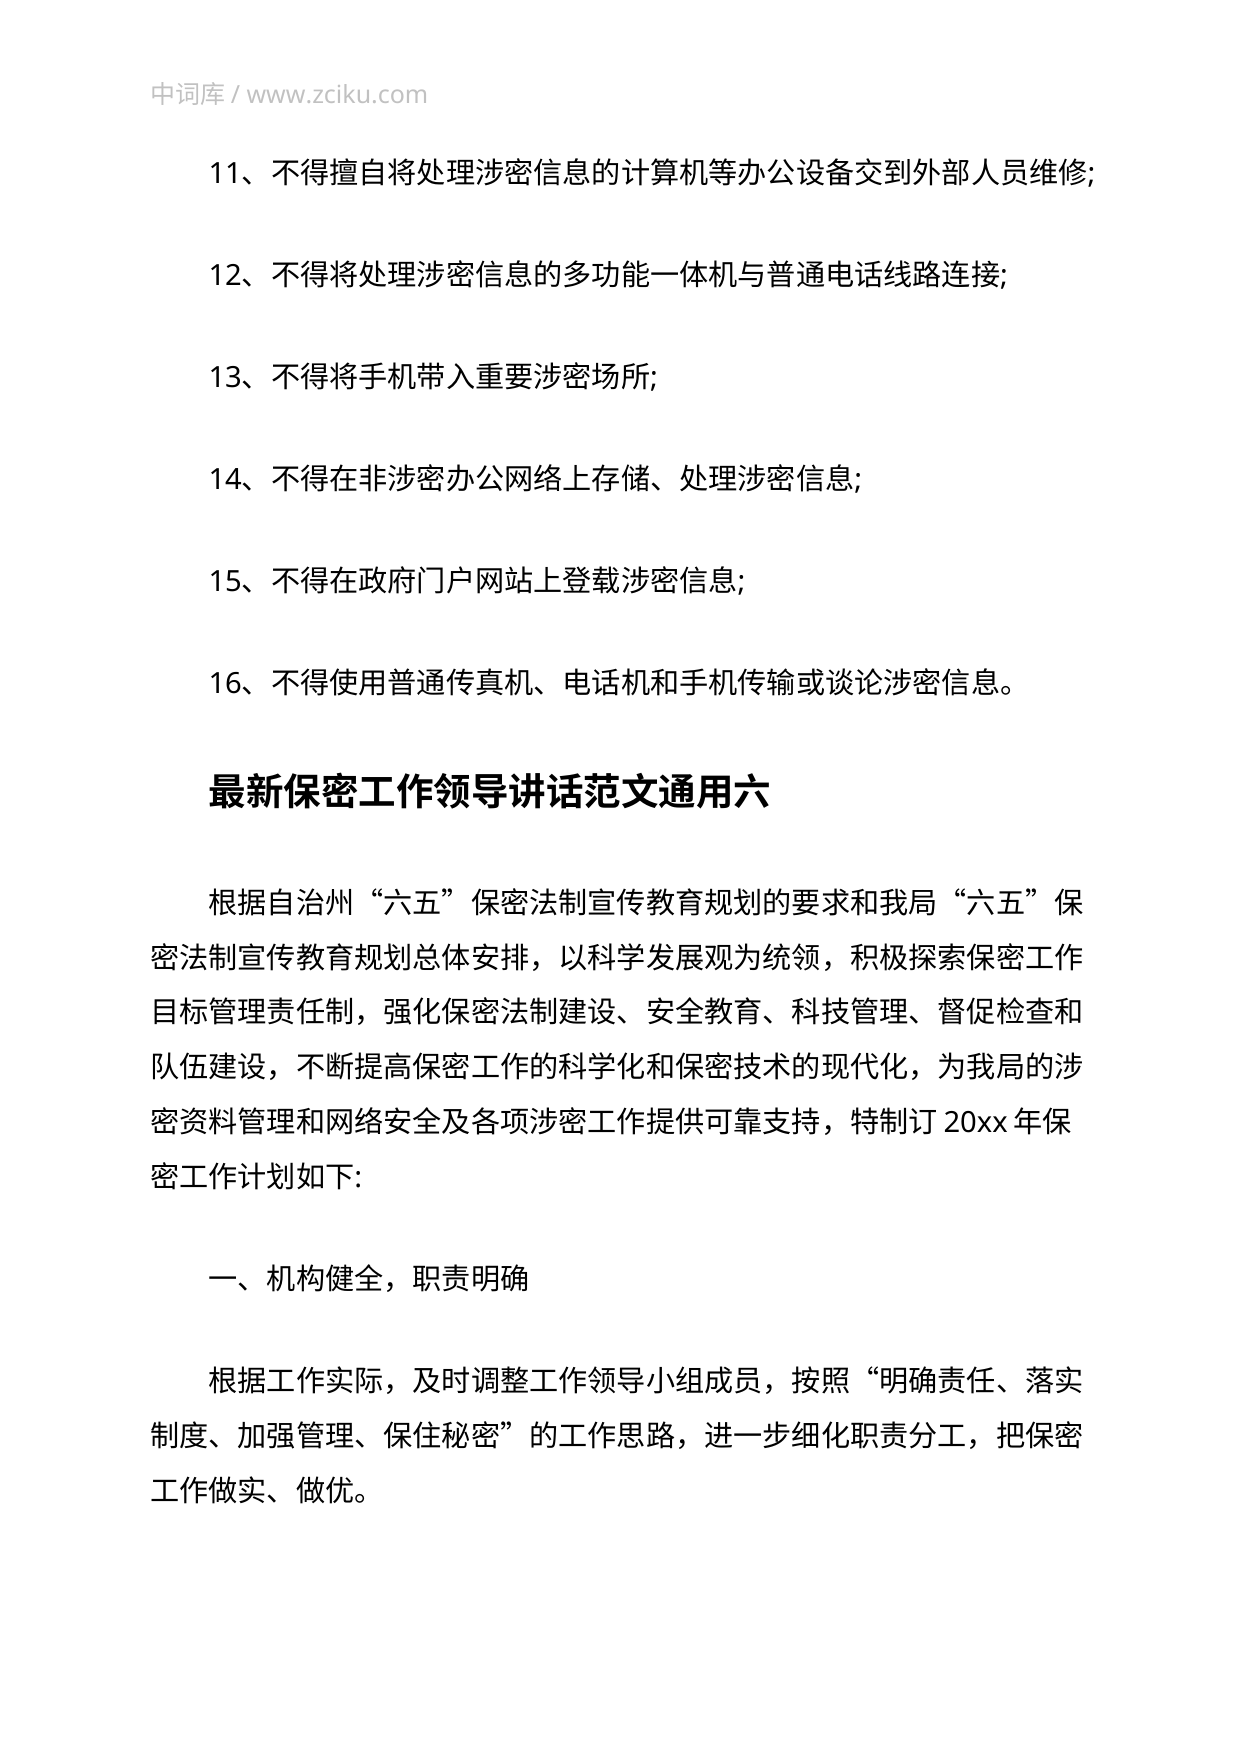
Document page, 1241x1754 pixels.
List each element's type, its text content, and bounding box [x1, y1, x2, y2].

text 根据自治州“六五”保密法制宣传教育规划的要求和我局“六五”保密法制宣传教育规划总体安排，以科学发展观为统领，积极探索保密工作目标管理责任制，强化保密法制建设、安全教育、科技管理、督促检查和队伍建设，不断提高保密工作的科学化和保密技术的现代化，为我局的涉密资料管理和网络安全及各项涉密工作提供可靠支持，特制订20xx年保密工作计划如下: [150, 879, 1090, 1196]
text 16、不得使用普通传真机、电话机和手机传输或谈论涉密信息。 [150, 660, 1090, 702]
text 一、机构健全，职责明确 [150, 1256, 1090, 1298]
text 14、不得在非涉密办公网络上存储、处理涉密信息; [150, 456, 1090, 498]
text 根据工作实际，及时调整工作领导小组成员，按照“明确责任、落实制度、加强管理、保住秘密”的工作思路，进一步细化职责分工，把保密工作做实、做优。 [150, 1358, 1090, 1510]
text 11、不得擅自将处理涉密信息的计算机等办公设备交到外部人员维修; [150, 150, 1090, 192]
text 最新保密工作领导讲话范文通用六 [150, 762, 1090, 816]
text 13、不得将手机带入重要涉密场所; [150, 354, 1090, 396]
text 15、不得在政府门户网站上登载涉密信息; [150, 558, 1090, 600]
text 12、不得将处理涉密信息的多功能一体机与普通电话线路连接; [150, 252, 1090, 294]
